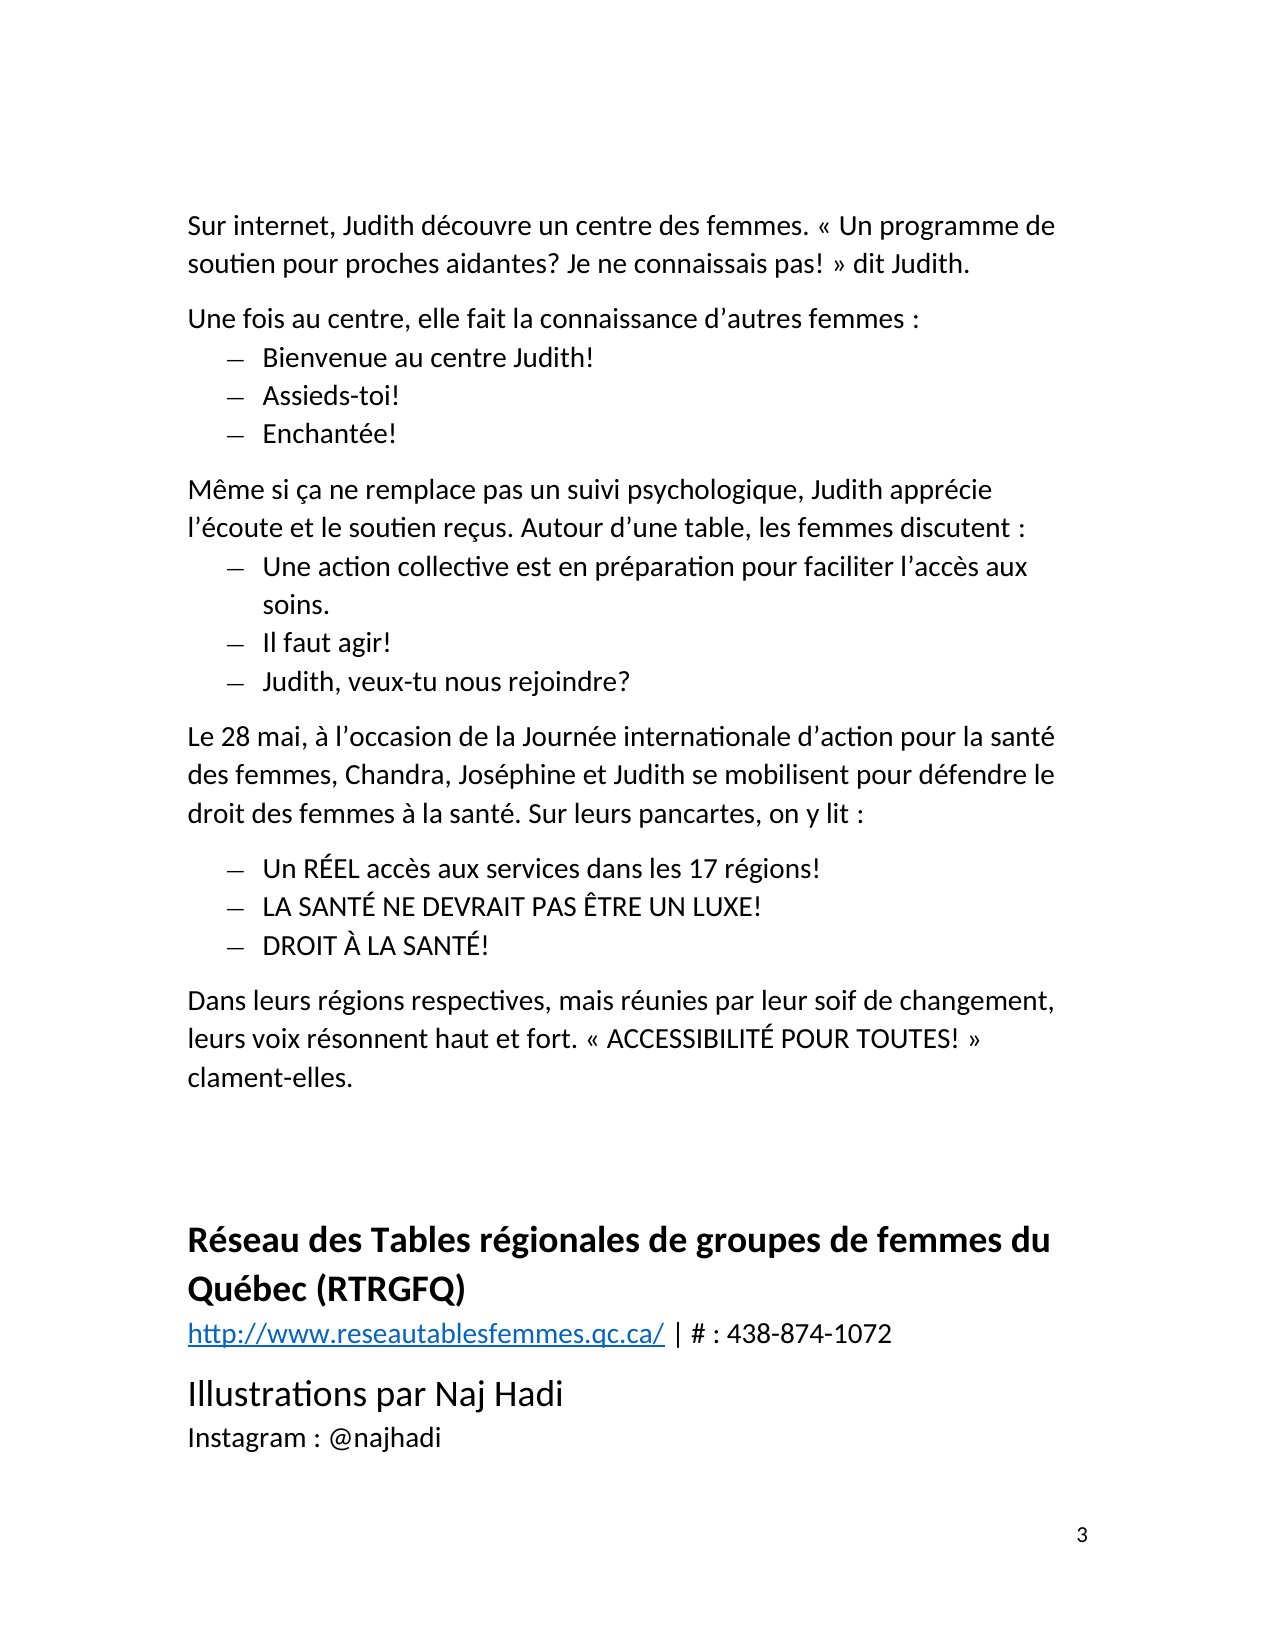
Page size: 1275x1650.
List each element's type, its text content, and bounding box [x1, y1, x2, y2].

text Réseau des Tables régionales de groupes de femmes du Québec (RTRGFQ) [187, 1216, 1087, 1311]
list Bienvenue au centre Judith! [225, 339, 1087, 374]
text Le 28 mai, à l’occasion de la Journée internationale d’action pour la santé des femmes, Chandra, Joséphine et Judith se mobilisent pour défendre le droit des femmes à la santé. Sur leurs pancartes, on y lit : [187, 718, 1087, 831]
list DROIT À LA SANTÉ! [225, 927, 1087, 962]
list Assieds-toi! [225, 377, 1087, 413]
text Même si ça ne remplace pas un suivi psychologique, Judith apprécie l’écoute et le soutien reçus. Autour d’une table, les femmes discutent : [187, 471, 1087, 545]
text Dans leurs régions respectives, mais réunies par leur soif de changement, leurs voix résonnent haut et fort. « ACCESSIBILITÉ POUR TOUTES! » clament-elles. [187, 982, 1087, 1094]
text Une fois au centre, elle fait la connaissance d’autres femmes : [187, 300, 1087, 336]
list Un RÉEL accès aux services dans les 17 régions! [225, 850, 1087, 886]
list Enchantée! [225, 416, 1087, 451]
list Une action collective est en préparation pour faciliter l’accès aux soins. [225, 548, 1087, 622]
text Illustrations par Naj Hadi [187, 1370, 1087, 1416]
text Instagram : @najhadi [187, 1419, 1087, 1455]
list Judith, veux-tu nous rejoindre? [225, 663, 1087, 698]
list LA SANTÉ NE DEVRAIT PAS ÊTRE UN LUXE! [225, 888, 1087, 924]
text Sur internet, Judith découvre un centre des femmes. « Un programme de soutien pour proches aidantes? Je ne connaissais pas! » dit Judith. [187, 207, 1087, 281]
text http://www.reseautablesfemmes.qc.ca/ | # : 438-874-1072 [187, 1315, 1087, 1351]
list Il faut agir! [225, 624, 1087, 660]
